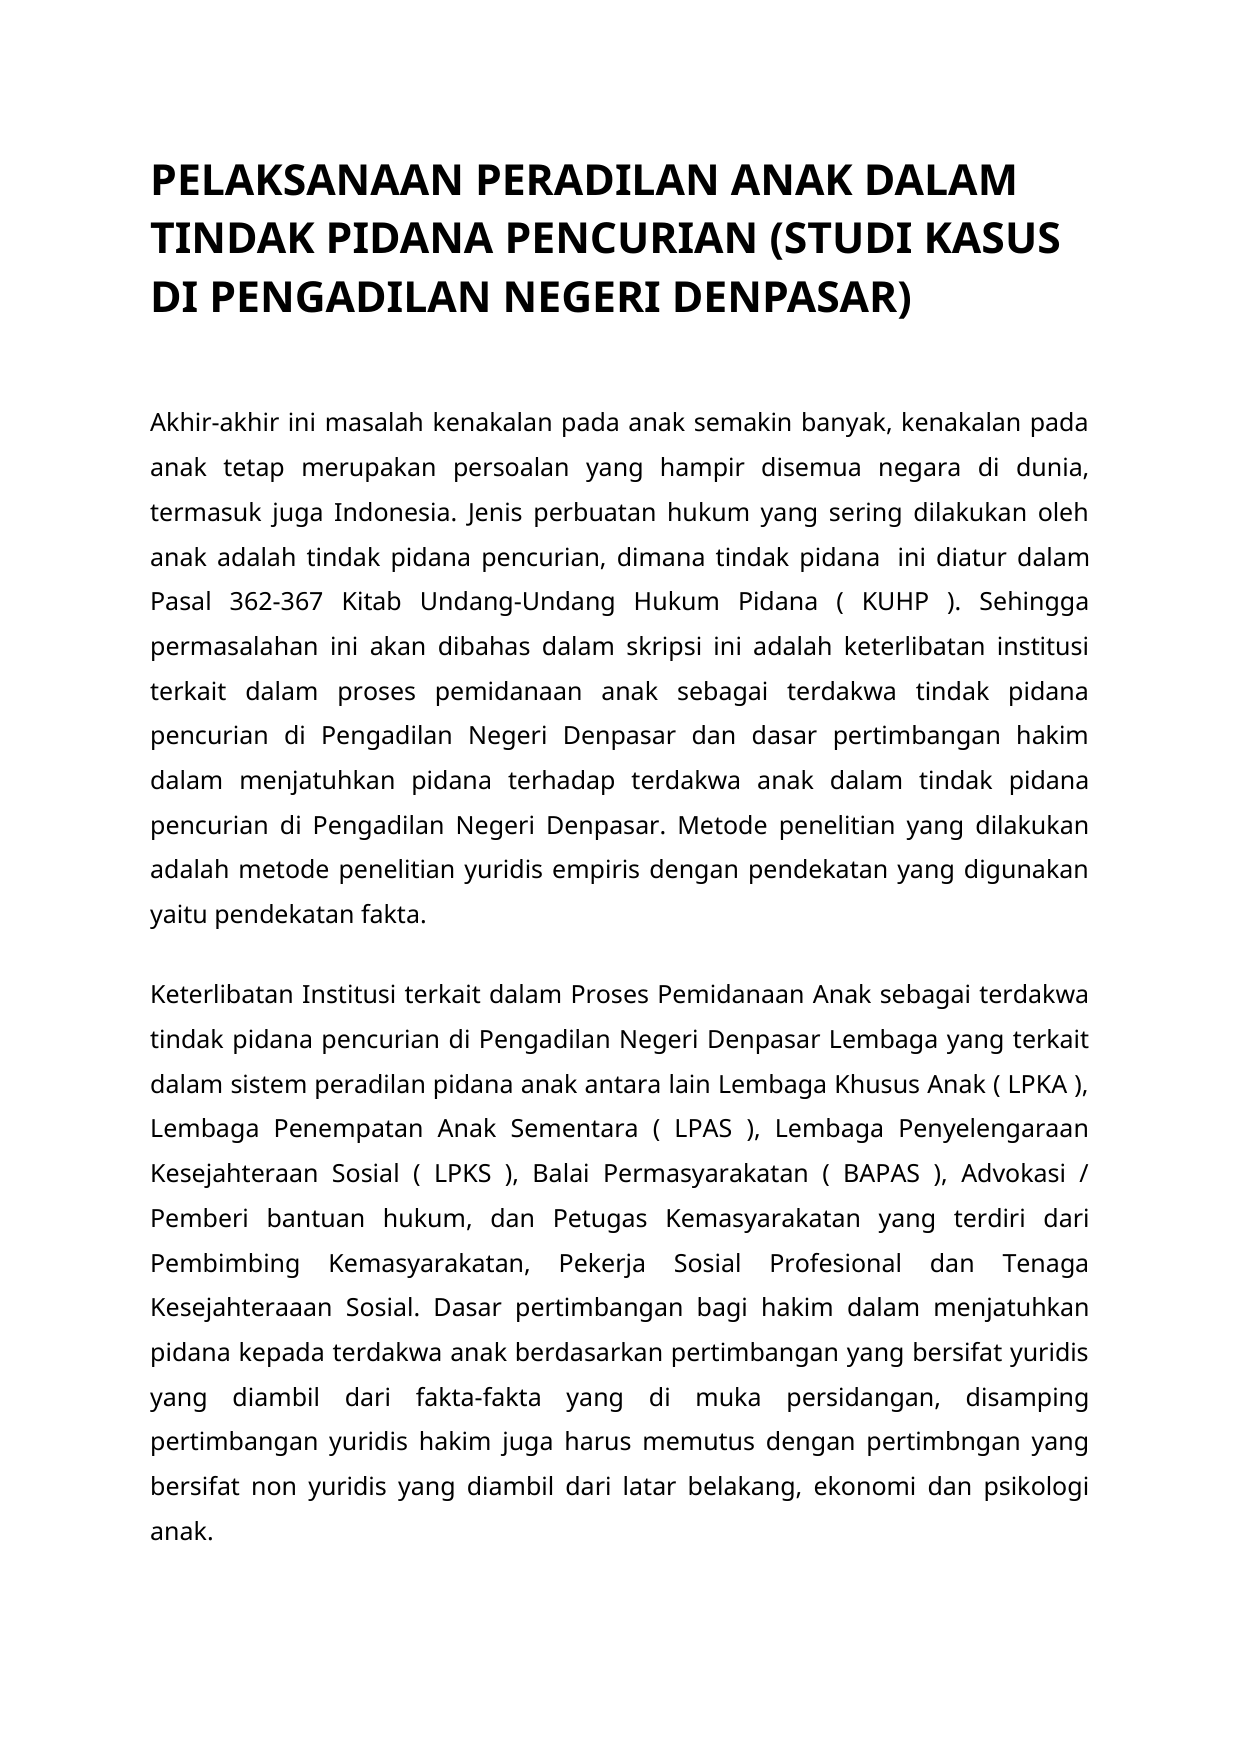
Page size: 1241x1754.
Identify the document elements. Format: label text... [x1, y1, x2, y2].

text Keterlibatan Institusi terkait dalam Proses Pemidanaan Anak sebagai terdakwa tindak pidana pencurian di Pengadilan Negeri Denpasar Lembaga yang terkait dalam sistem peradilan pidana anak antara lain Lembaga Khusus Anak ( LPKA ), Lembaga Penempatan Anak Sementara ( LPAS ), Lembaga Penyelengaraan Kesejahteraan Sosial ( LPKS ), Balai Permasyarakatan ( BAPAS ), Advokasi / Pemberi bantuan hukum, dan Petugas Kemasyarakatan yang terdiri dari Pembimbing Kemasyarakatan, Pekerja Sosial Profesional dan Tenaga Kesejahteraaan Sosial. Dasar pertimbangan bagi hakim dalam menjatuhkan pidana kepada terdakwa anak berdasarkan pertimbangan yang bersifat yuridis yang diambil dari fakta-fakta yang di muka persidangan, disamping pertimbangan yuridis hakim juga harus memutus dengan pertimbngan yang bersifat non yuridis yang diambil dari latar belakang, ekonomi dan psikologi anak. [150, 966, 1090, 1547]
text Akhir-akhir ini masalah kenakalan pada anak semakin banyak, kenakalan pada anak tetap merupakan persoalan yang hampir disemua negara di dunia, termasuk juga Indonesia. Jenis perbuatan hukum yang sering dilakukan oleh anak adalah tindak pidana pencurian, dimana tindak pidana ini diatur dalam Pasal 362-367 Kitab Undang-Undang Hukum Pidana ( KUHP ). Sehingga permasalahan ini akan dibahas dalam skripsi ini adalah keterlibatan institusi terkait dalam proses pemidanaan anak sebagai terdakwa tindak pidana pencurian di Pengadilan Negeri Denpasar dan dasar pertimbangan hakim dalam menjatuhkan pidana terhadap terdakwa anak dalam tindak pidana pencurian di Pengadilan Negeri Denpasar. Metode penelitian yang dilakukan adalah metode penelitian yuridis empiris dengan pendekatan yang digunakan yaitu pendekatan fakta. [150, 394, 1090, 931]
text PELAKSANAAN PERADILAN ANAK DALAM TINDAK PIDANA PENCURIAN (STUDI KASUS DI PENGADILAN NEGERI DENPASAR) [150, 150, 1090, 325]
